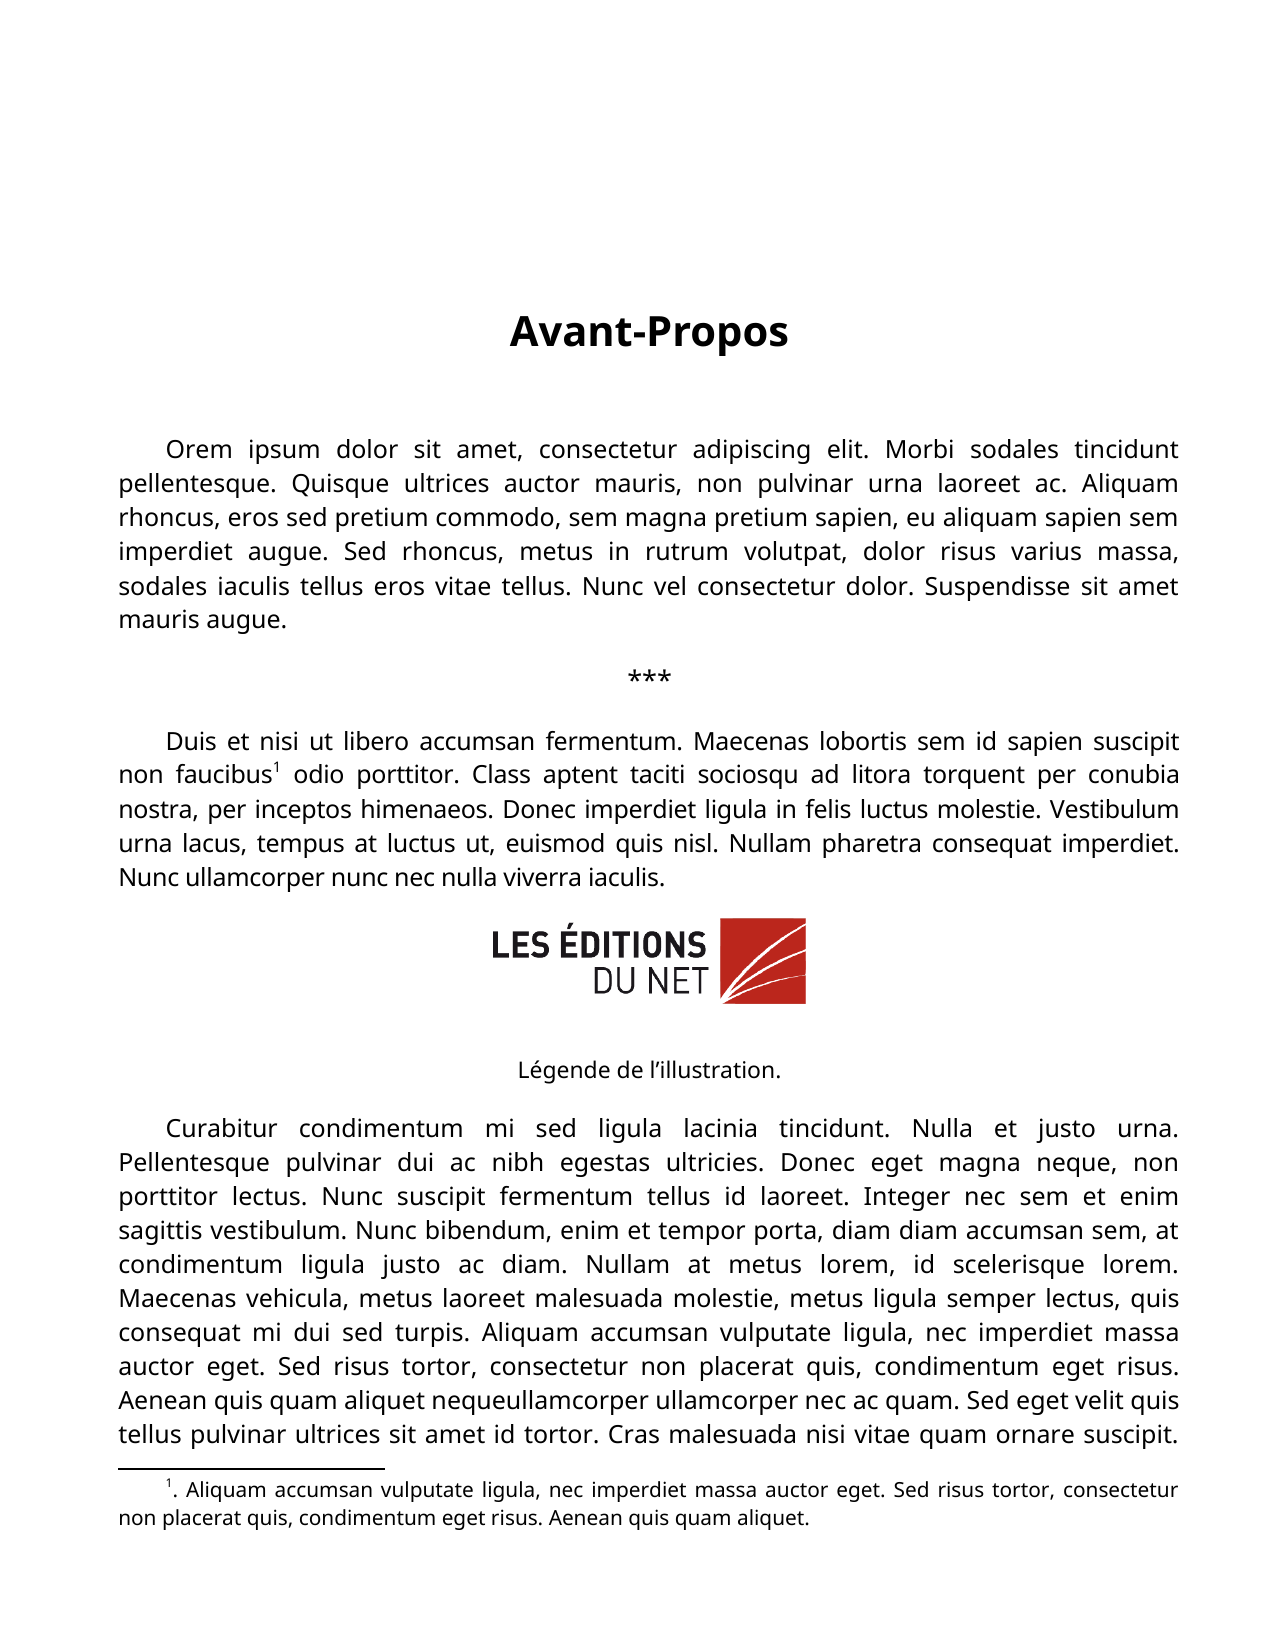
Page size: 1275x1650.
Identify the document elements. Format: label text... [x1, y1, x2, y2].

picture [493, 918, 806, 1004]
text Duis et nisi ut libero accumsan fermentum. Maecenas lobortis sem id sapien suscipit non faucibus odio porttitor. Class aptent taciti sociosqu ad litora torquent per conubia nostra, per inceptos himenaeos. Donec imperdiet ligula in felis luctus molestie. Vestibulum urna lacus, tempus at luctus ut, euismod quis nisl. Nullam pharetra consequat imperdiet. Nunc ullamcorper nunc nec nulla viverra iaculis. [118, 723, 1181, 893]
text *** [118, 661, 1181, 698]
text Orem ipsum dolor sit amet, consectetur adipiscing elit. Morbi sodales tincidunt pellentesque. Quisque ultrices auctor mauris, non pulvinar urna laoreet ac. Aliquam rhoncus, eros sed pretium commodo, sem magna pretium sapien, eu aliquam sapien sem imperdiet augue. Sed rhoncus, metus in rutrum volutpat, dolor risus varius massa, sodales iaculis tellus eros vitae tellus. Nunc vel consectetur dolor. Suspendisse sit amet mauris augue. [118, 432, 1181, 636]
text Légende de l’illustration. [118, 1054, 1181, 1085]
subtitle Avant-Propos [118, 302, 1181, 359]
